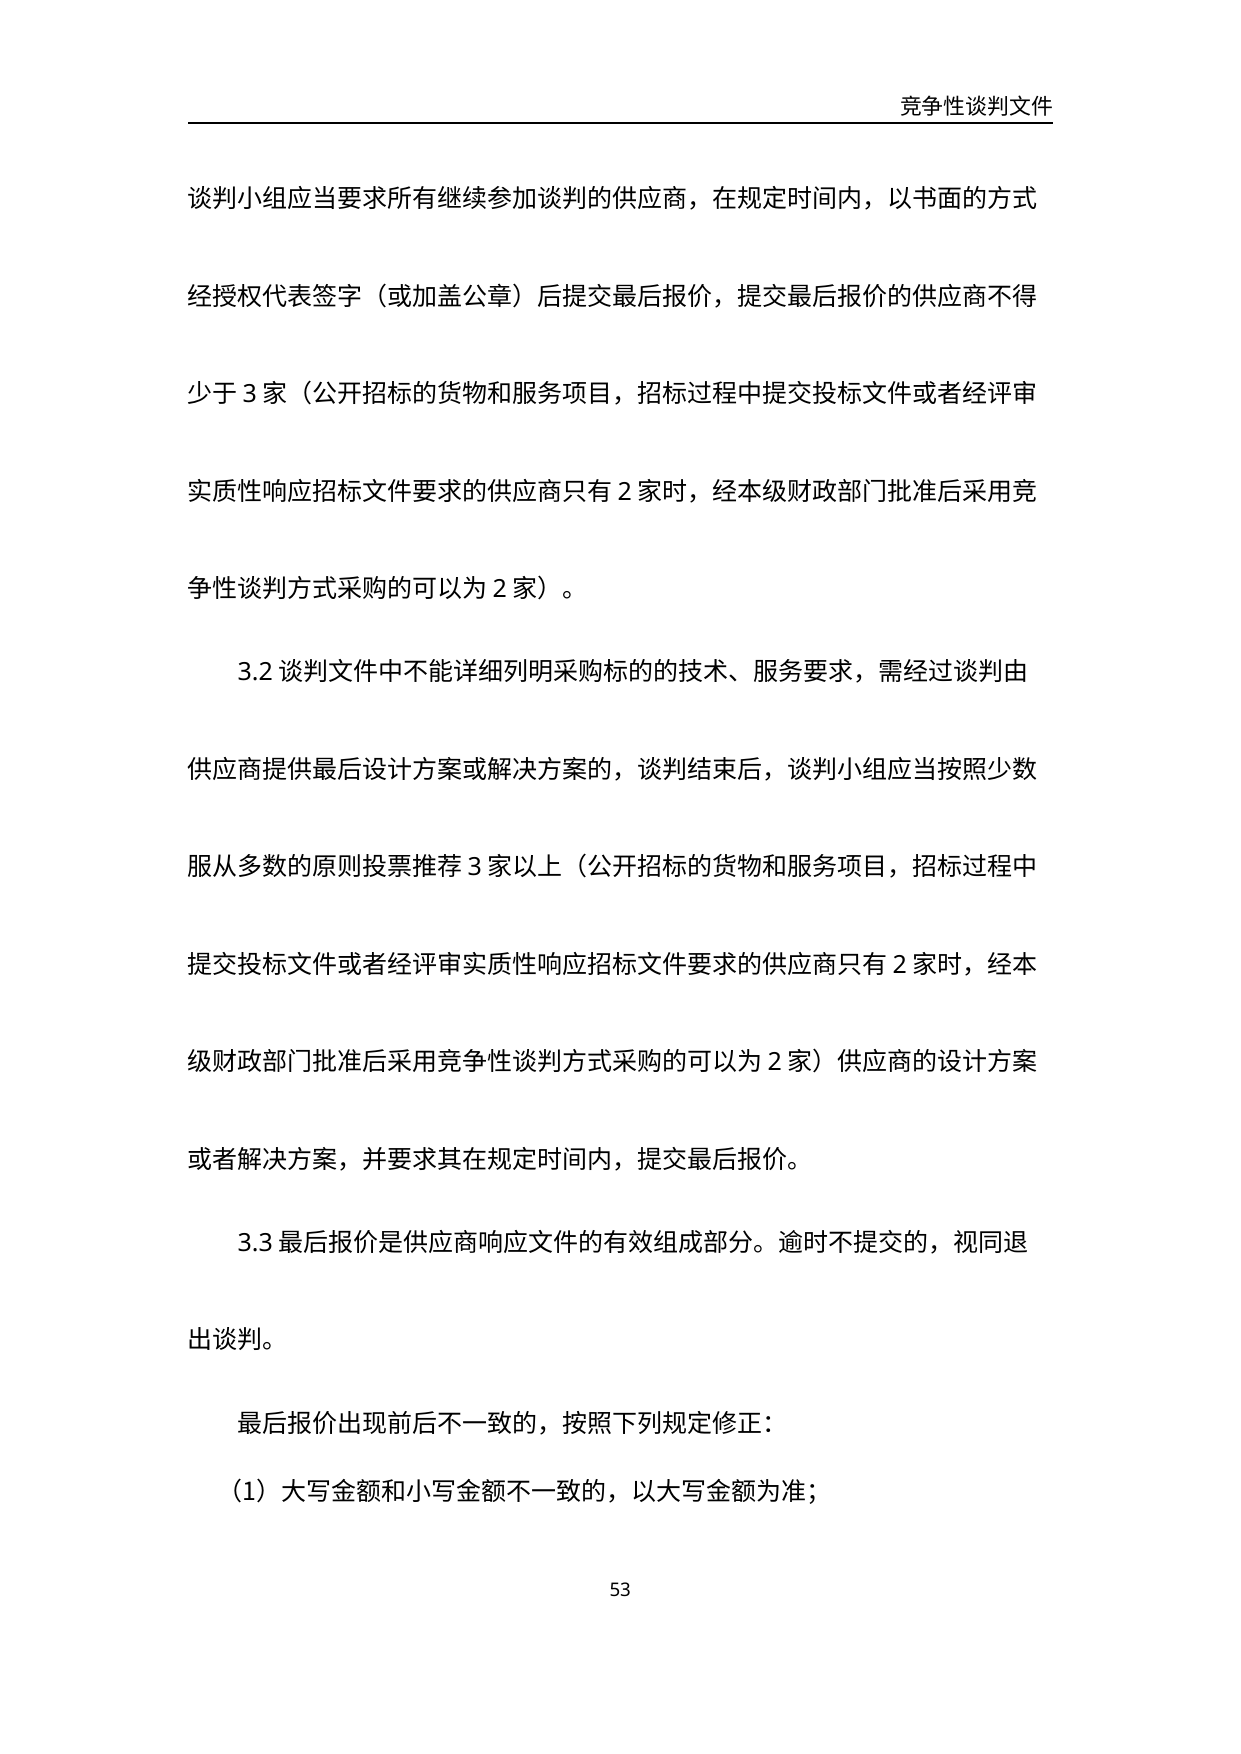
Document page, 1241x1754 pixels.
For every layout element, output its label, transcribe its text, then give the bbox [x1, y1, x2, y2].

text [187, 164, 1053, 619]
text 3.3最后报价是供应商响应文件的有效组成部分。逾时不提交的，视同退出谈判。 [187, 1208, 1053, 1371]
text 最后报价出现前后不一致的，按照下列规定修正： [187, 1389, 1053, 1454]
text （1）大写金额和小写金额不一致的，以大写金额为准； [217, 1472, 1053, 1508]
text 3.2谈判文件中不能详细列明采购标的的技术、服务要求，需经过谈判由供应商提供最后设计方案或解决方案的，谈判结束后，谈判小组应当按照少数服从多数的原则投票推荐3家以上（公开招标的货物和服务项目，招标过程中提交投标文件或者经评审实质性响应招标文件要求的供应商只有2家时，经本级财政部门批准后采用竞争性谈判方式采购的可以为2家）供应商的设计方案或者解决方案，并要求其在规定时间内，提交最后报价。 [187, 637, 1053, 1190]
